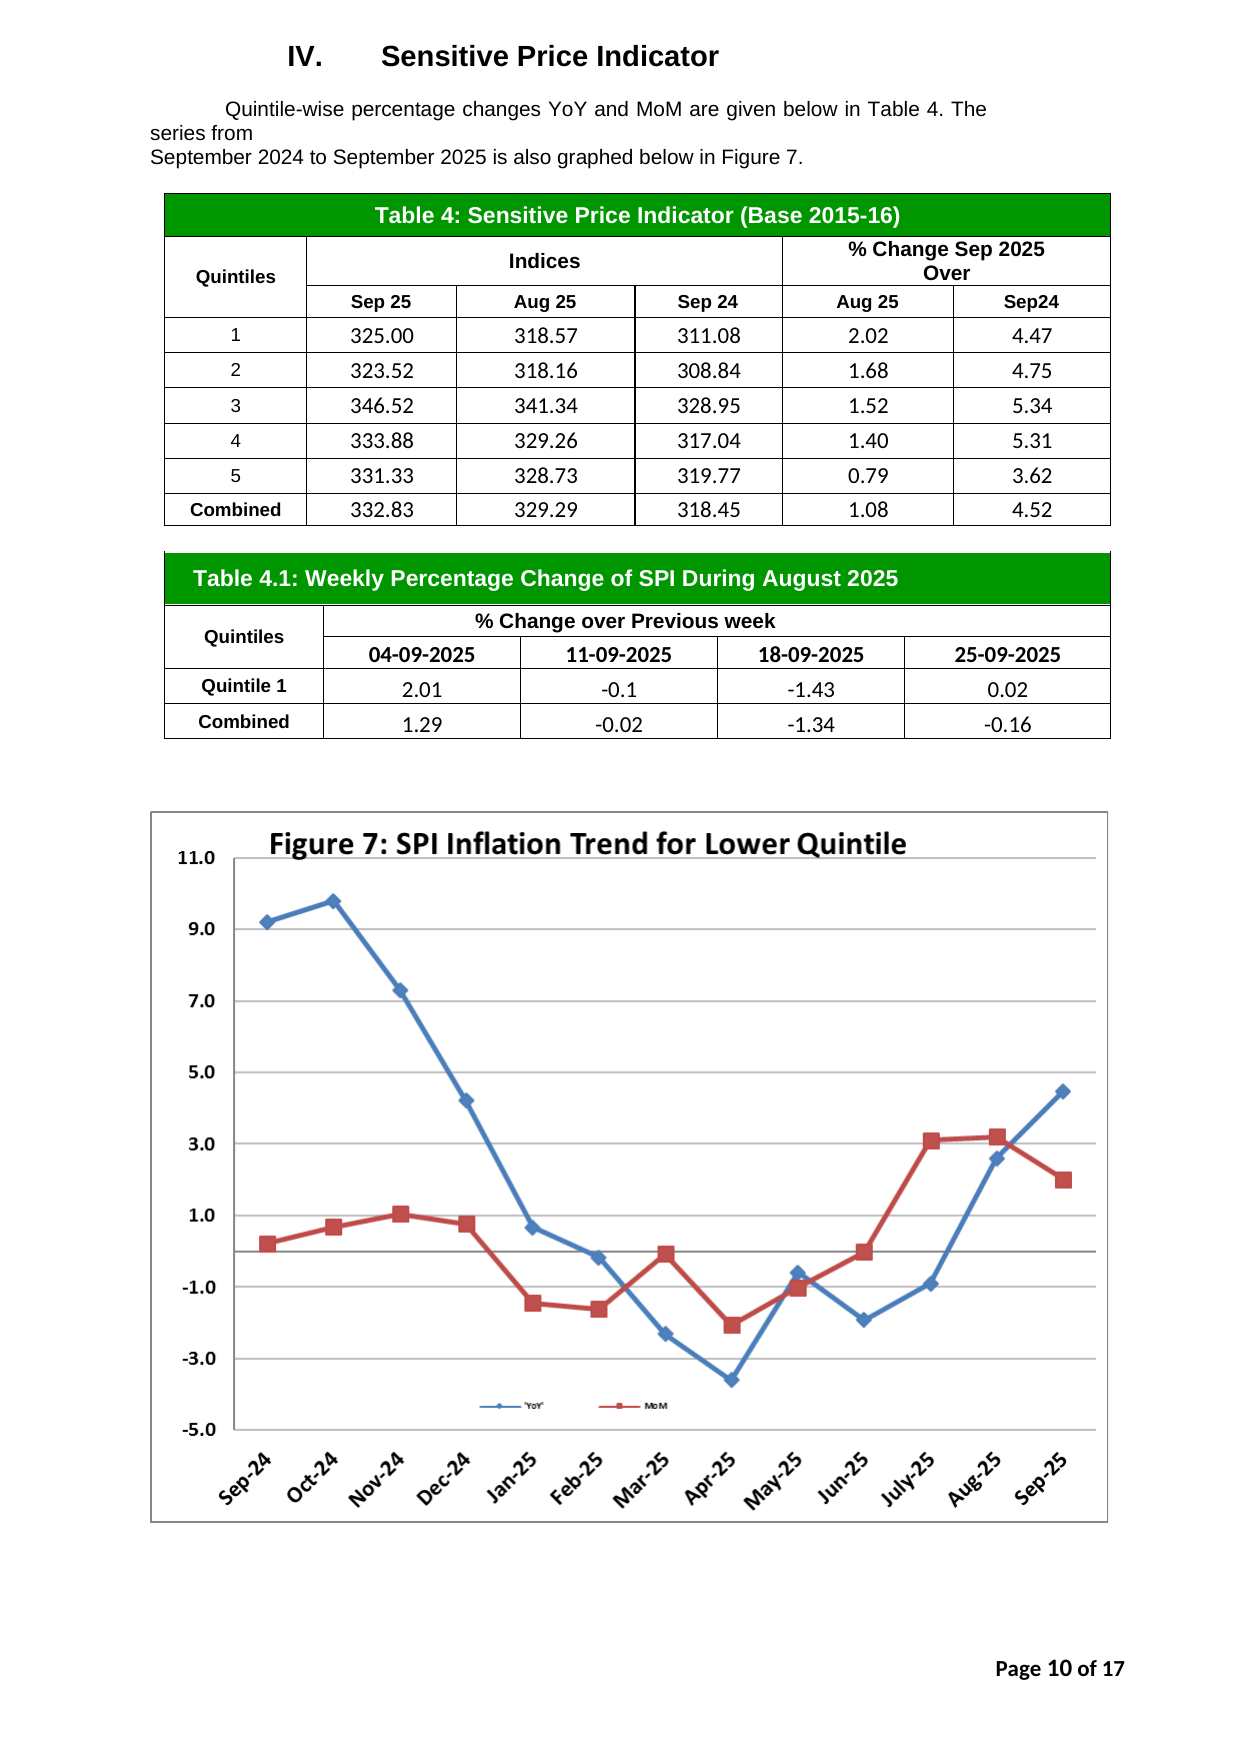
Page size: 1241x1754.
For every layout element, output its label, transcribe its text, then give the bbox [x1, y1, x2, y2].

table_header Table 4.1: Weekly Percentage Change of SPI During August 2025 [165, 553, 1110, 604]
table_cell 4 [165, 424, 306, 458]
table_cell 1 [165, 318, 306, 352]
table_cell 1.52 [783, 388, 953, 422]
table_cell 318.57 [457, 318, 634, 352]
table_cell 332.83 [307, 494, 456, 524]
picture [150, 811, 1109, 1523]
table_cell 2.02 [783, 318, 953, 352]
table_cell Aug 25 [783, 286, 953, 317]
table_cell Combined [165, 704, 323, 738]
table_cell Quintiles [165, 606, 323, 668]
table_cell 1.08 [783, 494, 953, 524]
table_cell Quintile 1 [165, 669, 323, 703]
table_cell -0.02 [521, 704, 717, 738]
table_cell 3.62 [954, 459, 1110, 493]
table_cell 325.00 [307, 318, 456, 352]
table_cell 4.52 [954, 494, 1110, 524]
table_cell 346.52 [307, 388, 456, 422]
table_cell 311.08 [636, 318, 782, 352]
list September 2024 to September 2025 is also graphed below in Figure 7. [150, 145, 988, 169]
table_cell 308.84 [636, 353, 782, 387]
text IV. Sensitive Price Indicator [287, 47, 1125, 72]
table_cell 04-09-2025 [324, 637, 520, 668]
table_cell 18-09-2025 [718, 637, 904, 668]
table_cell 319.77 [636, 459, 782, 493]
table_cell -1.34 [718, 704, 904, 738]
table_cell % Change over Previous week [324, 606, 1110, 636]
table_cell 317.04 [636, 424, 782, 458]
table_cell 3 [165, 388, 306, 422]
table_cell -0.1 [521, 669, 717, 703]
table_cell Indices [307, 237, 782, 285]
table_cell 0.79 [783, 459, 953, 493]
table_cell 4.75 [954, 353, 1110, 387]
list Quintile-wise percentage changes YoY and MoM are given below in Table 4. The series from [150, 97, 988, 145]
table_cell -0.16 [905, 704, 1110, 738]
table_cell 11-09-2025 [521, 637, 717, 668]
table_cell 1.29 [324, 704, 520, 738]
table_cell 341.34 [457, 388, 634, 422]
table_cell 318.16 [457, 353, 634, 387]
table_cell 331.33 [307, 459, 456, 493]
table_cell 0.02 [905, 669, 1110, 703]
table_cell Quintiles [165, 237, 306, 317]
table_cell Combined [165, 494, 306, 524]
table_cell 329.26 [457, 424, 634, 458]
table_cell 2.01 [324, 669, 520, 703]
table_cell Sep 24 [636, 286, 782, 317]
table_cell 25-09-2025 [905, 637, 1110, 668]
table_cell 328.73 [457, 459, 634, 493]
table_cell Aug 25 [457, 286, 634, 317]
table_cell 333.88 [307, 424, 456, 458]
table_header Table 4: Sensitive Price Indicator (Base 2015-16) [165, 194, 1110, 236]
table_cell % Change Sep 2025 Over [783, 237, 1110, 285]
table_cell 328.95 [636, 388, 782, 422]
table_cell 1.40 [783, 424, 953, 458]
table_cell 2 [165, 353, 306, 387]
table_cell 5.34 [954, 388, 1110, 422]
table_cell Sep24 [954, 286, 1110, 317]
table_cell 5 [165, 459, 306, 493]
table_cell 4.47 [954, 318, 1110, 352]
table_cell 329.29 [457, 494, 634, 524]
table_cell Sep 25 [307, 286, 456, 317]
table_cell 5.31 [954, 424, 1110, 458]
table_cell -1.43 [718, 669, 904, 703]
table_cell 318.45 [636, 494, 782, 524]
table_cell 323.52 [307, 353, 456, 387]
table_cell 1.68 [783, 353, 953, 387]
